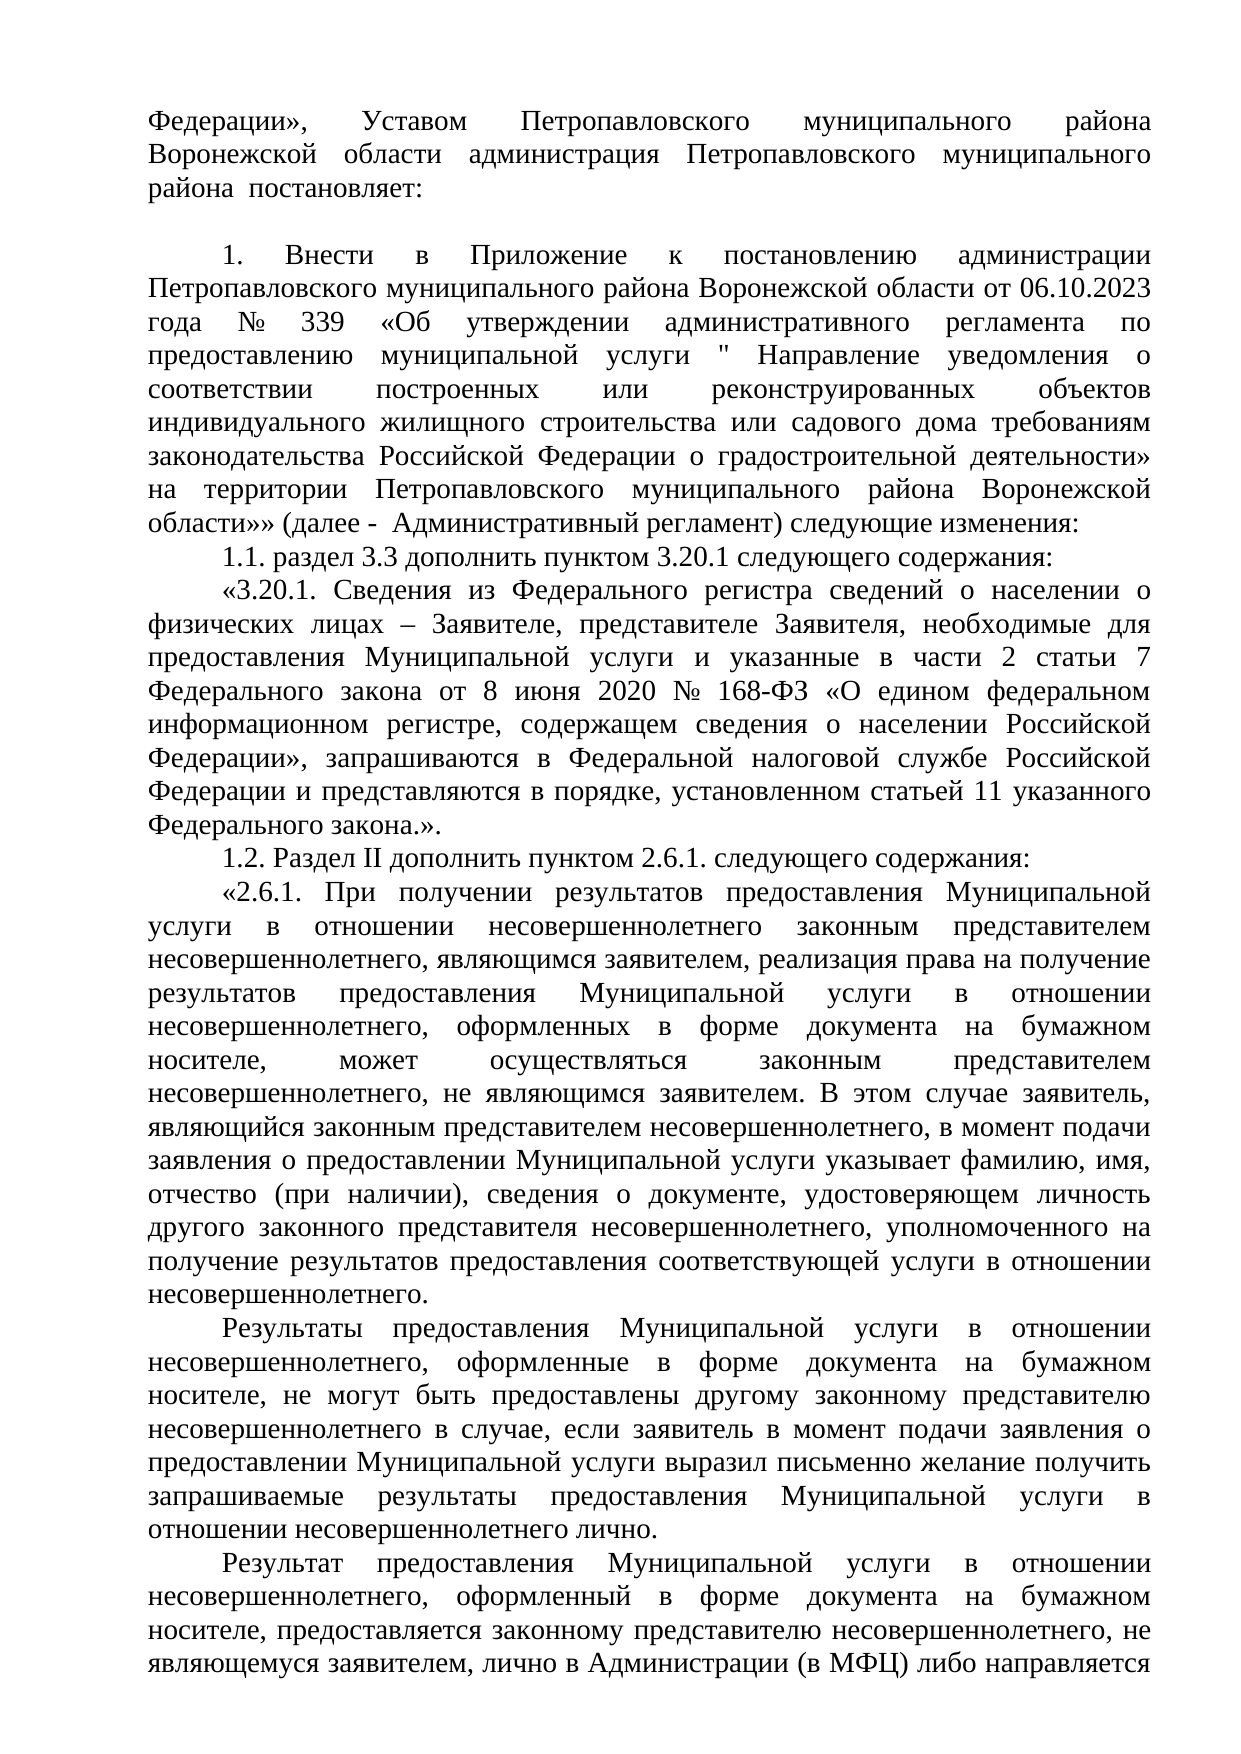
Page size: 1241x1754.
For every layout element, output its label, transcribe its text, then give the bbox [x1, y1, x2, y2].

text 1.1. раздел 3.3 дополнить пунктом 3.20.1 следующего содержания: [148, 539, 1152, 572]
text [148, 103, 1152, 203]
text Результаты предоставления Муниципальной услуги в отношении несовершеннолетнего, оформленные в форме документа на бумажном носителе, не могут быть предоставлены другому законному представителю несовершеннолетнего в случае, если заявитель в момент подачи заявления о предоставлении Муниципальной услуги выразил письменно желание получить запрашиваемые результаты предоставления Муниципальной услуги в отношении несовершеннолетнего лично. [148, 1310, 1152, 1545]
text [148, 1545, 1152, 1679]
text «2.6.1. При получении результатов предоставления Муниципальной услуги в отношении несовершеннолетнего законным представителем несовершеннолетнего, являющимся заявителем, реализация права на получение результатов предоставления Муниципальной услуги в отношении несовершеннолетнего, оформленных в форме документа на бумажном носителе, может осуществляться законным представителем несовершеннолетнего, не являющимся заявителем. В этом случае заявитель, являющийся законным представителем несовершеннолетнего, в момент подачи заявления о предоставлении Муниципальной услуги указывает фамилию, имя, отчество (при наличии), сведения о документе, удостоверяющем личность другого законного представителя несовершеннолетнего, уполномоченного на получение результатов предоставления соответствующей услуги в отношении несовершеннолетнего. [148, 874, 1152, 1310]
text «3.20.1. Сведения из Федерального регистра сведений о населении о физических лицах – Заявителе, представителе Заявителя, необходимые для предоставления Муниципальной услуги и указанные в части 2 статьи 7 Федерального закона от 8 июня 2020 № 168-ФЗ «О едином федеральном информационном регистре, содержащем сведения о населении Российской Федерации», запрашиваются в Федеральной налоговой службе Российской Федерации и представляются в порядке, установленном статьей 11 указанного Федерального закона.». [148, 572, 1152, 841]
text 1. Внести в Приложение к постановлению администрации Петропавловского муниципального района Воронежской области от 06.10.2023 года № 339 «Об утверждении административного регламента по предоставлению муниципальной услуги " Направление уведомления о соответствии построенных или реконструированных объектов индивидуального жилищного строительства или садового дома требованиям законодательства Российской Федерации о градостроительной деятельности» на территории Петропавловского муниципального района Воронежской области»» (далее - Административный регламент) следующие изменения: [148, 237, 1152, 539]
text 1.2. Раздел II дополнить пунктом 2.6.1. следующего содержания: [148, 841, 1152, 874]
